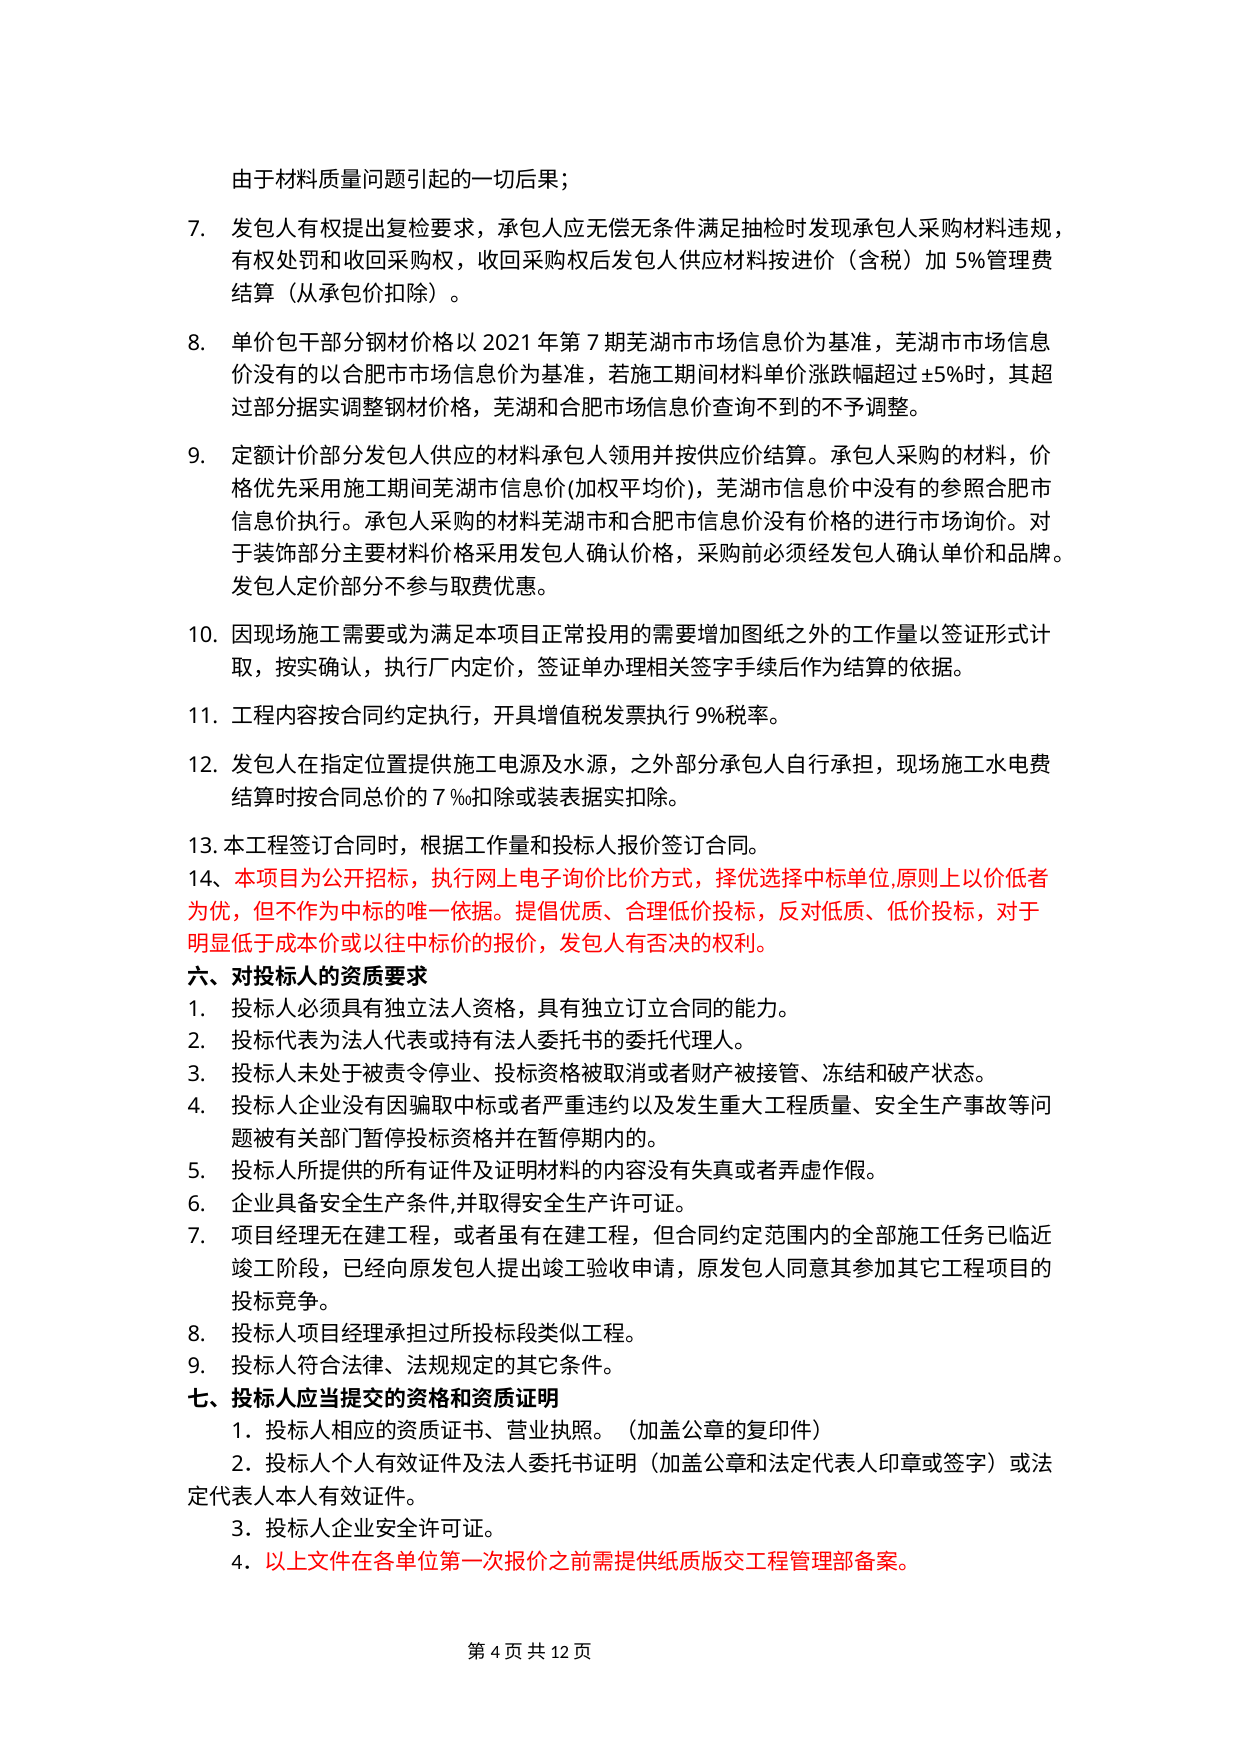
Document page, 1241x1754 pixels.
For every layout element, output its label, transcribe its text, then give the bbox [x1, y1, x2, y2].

text 14、本项目为公开招标，执行网上电子询价比价方式，择优选择中标单位,原则上以价低者为优，但不作为中标的唯一依据。提倡优质、合理低价投标，反对低质、低价投标，对于明显低于成本价或以往中标价的报价，发包人有否决的权利。 [187, 861, 1053, 958]
list 投标人所提供的所有证件及证明材料的内容没有失真或者弄虚作假。 [187, 1153, 1053, 1186]
list 投标人企业没有因骗取中标或者严重违约以及发生重大工程质量、安全生产事故等问题被有关部门暂停投标资格并在暂停期内的。 [187, 1088, 1053, 1153]
text 六、对投标人的资质要求 [187, 958, 1053, 991]
list 投标人必须具有独立法人资格，具有独立订立合同的能力。 [187, 991, 1053, 1023]
list 以上文件在各单位第一次报价之前需提供纸质版交工程管理部备案。 [187, 1543, 1053, 1576]
list 投标人个人有效证件及法人委托书证明（加盖公章和法定代表人印章或签字）或法定代表人本人有效证件。 [187, 1446, 1053, 1511]
list 发包人在指定位置提供施工电源及水源，之外部分承包人自行承担，现场施工水电费结算时按合同总价的７‰扣除或装表据实扣除。 [187, 747, 1053, 812]
text 13. 本工程签订合同时，根据工作量和投标人报价签订合同。 [187, 828, 1053, 861]
list 投标人项目经理承担过所投标段类似工程。 [187, 1316, 1053, 1348]
text 七、投标人应当提交的资格和资质证明 [187, 1381, 1053, 1413]
list 投标人企业安全许可证。 [187, 1511, 1053, 1543]
list 投标人符合法律、法规规定的其它条件。 [187, 1348, 1053, 1381]
list 定额计价部分发包人供应的材料承包人领用并按供应价结算。承包人采购的材料，价格优先采用施工期间芜湖市信息价(加权平均价)，芜湖市信息价中没有的参照合肥市信息价执行。承包人采购的材料芜湖市和合肥市信息价没有价格的进行市场询价。对于装饰部分主要材料价格采用发包人确认价格，采购前必须经发包人确认单价和品牌。发包人定价部分不参与取费优惠。 [187, 438, 1053, 601]
list 投标人未处于被责令停业、投标资格被取消或者财产被接管、冻结和破产状态。 [187, 1056, 1053, 1088]
list 投标人相应的资质证书、营业执照。（加盖公章的复印件） [187, 1413, 1053, 1446]
list 投标代表为法人代表或持有法人委托书的委托代理人。 [187, 1023, 1053, 1056]
list 项目经理无在建工程，或者虽有在建工程，但合同约定范围内的全部施工任务已临近竣工阶段，已经向原发包人提出竣工验收申请，原发包人同意其参加其它工程项目的投标竞争。 [187, 1218, 1053, 1316]
list 发包人有权提出复检要求，承包人应无偿无条件满足抽检时发现承包人采购材料违规，有权处罚和收回采购权，收回采购权后发包人供应材料按进价（含税）加5%管理费结算（从承包价扣除）。 [187, 211, 1053, 308]
list 单价包干部分钢材价格以2021年第7期芜湖市市场信息价为基准，芜湖市市场信息价没有的以合肥市市场信息价为基准，若施工期间材料单价涨跌幅超过±5%时，其超过部分据实调整钢材价格，芜湖和合肥市场信息价查询不到的不予调整。 [187, 324, 1053, 422]
list 因现场施工需要或为满足本项目正常投用的需要增加图纸之外的工作量以签证形式计取，按实确认，执行厂内定价，签证单办理相关签字手续后作为结算的依据。 [187, 617, 1053, 682]
list 工程内容按合同约定执行，开具增值税发票执行9%税率。 [187, 698, 1053, 731]
list 企业具备安全生产条件,并取得安全生产许可证。 [187, 1186, 1053, 1218]
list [187, 162, 1053, 194]
